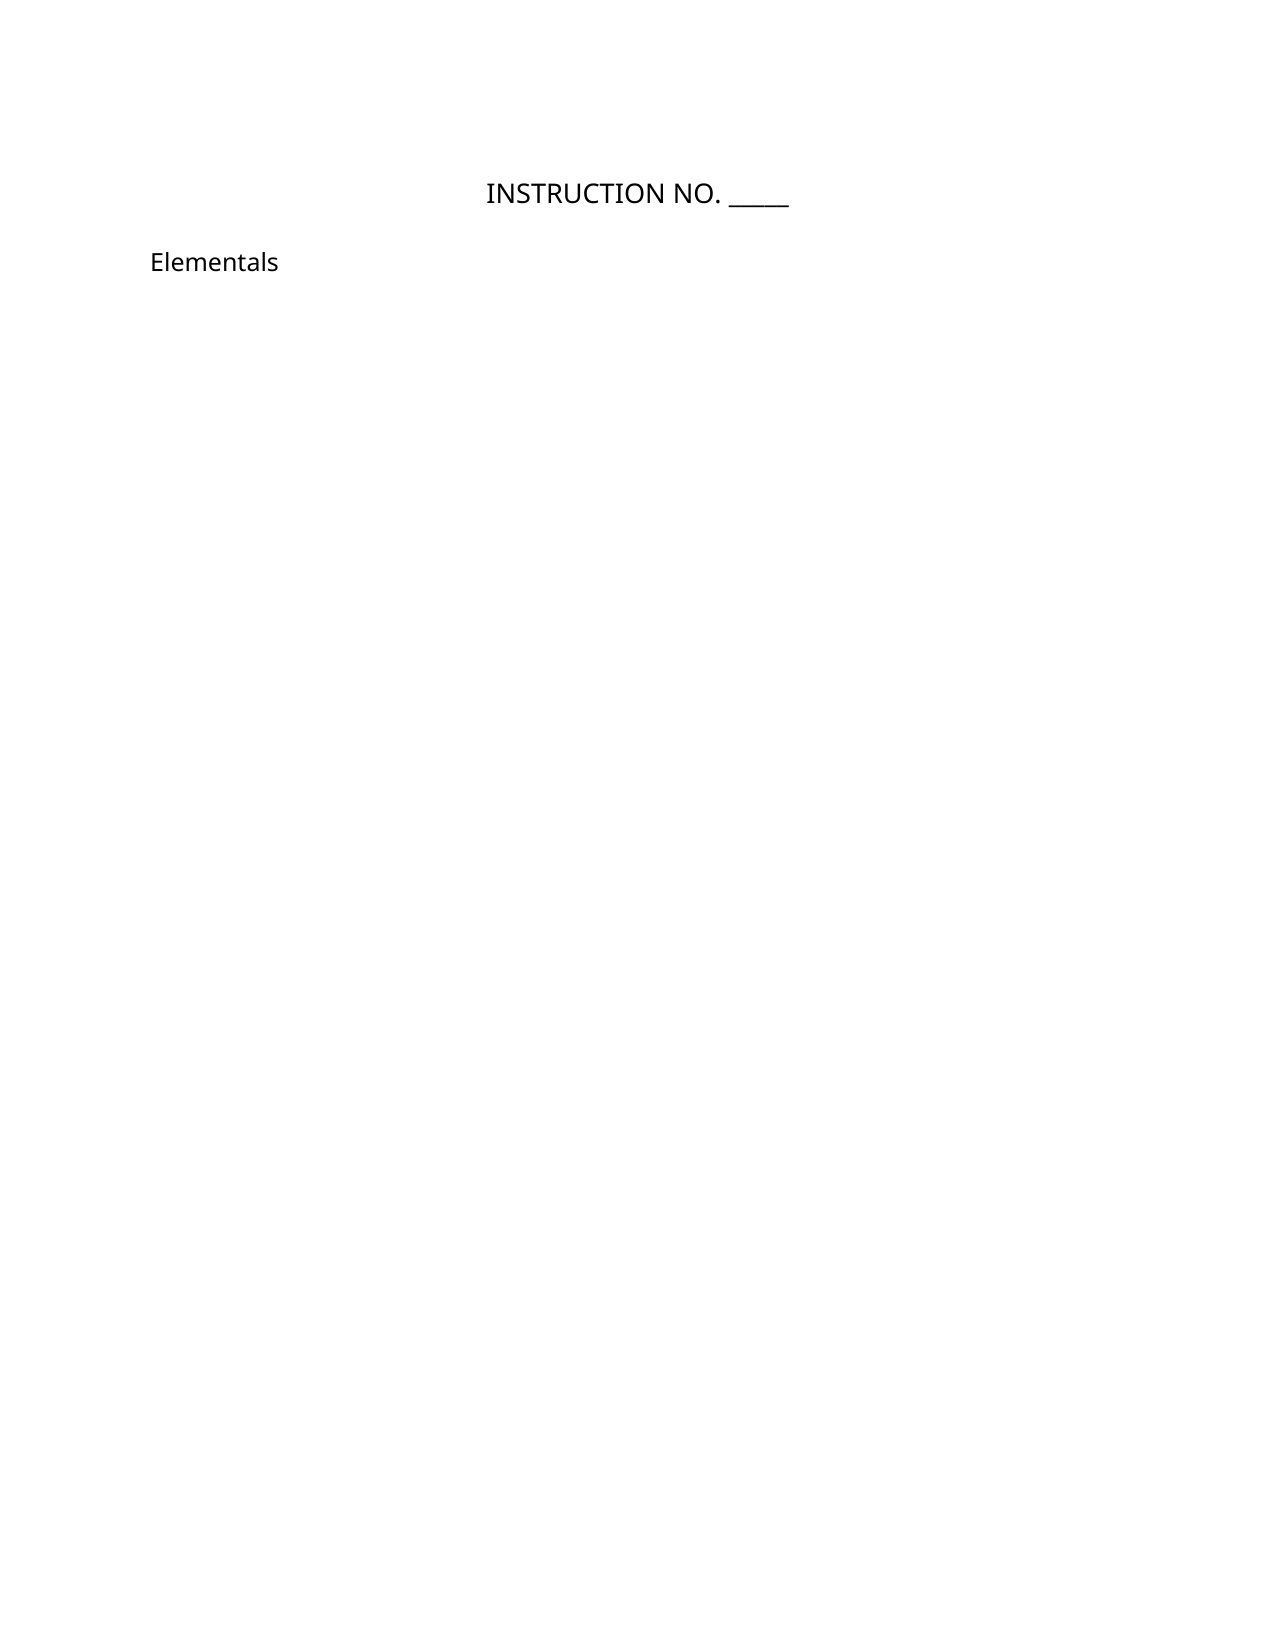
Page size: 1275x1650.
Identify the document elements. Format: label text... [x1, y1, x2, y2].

subtitle INSTRUCTION NO. _____ [150, 175, 1125, 212]
text Elementals [150, 244, 1125, 278]
